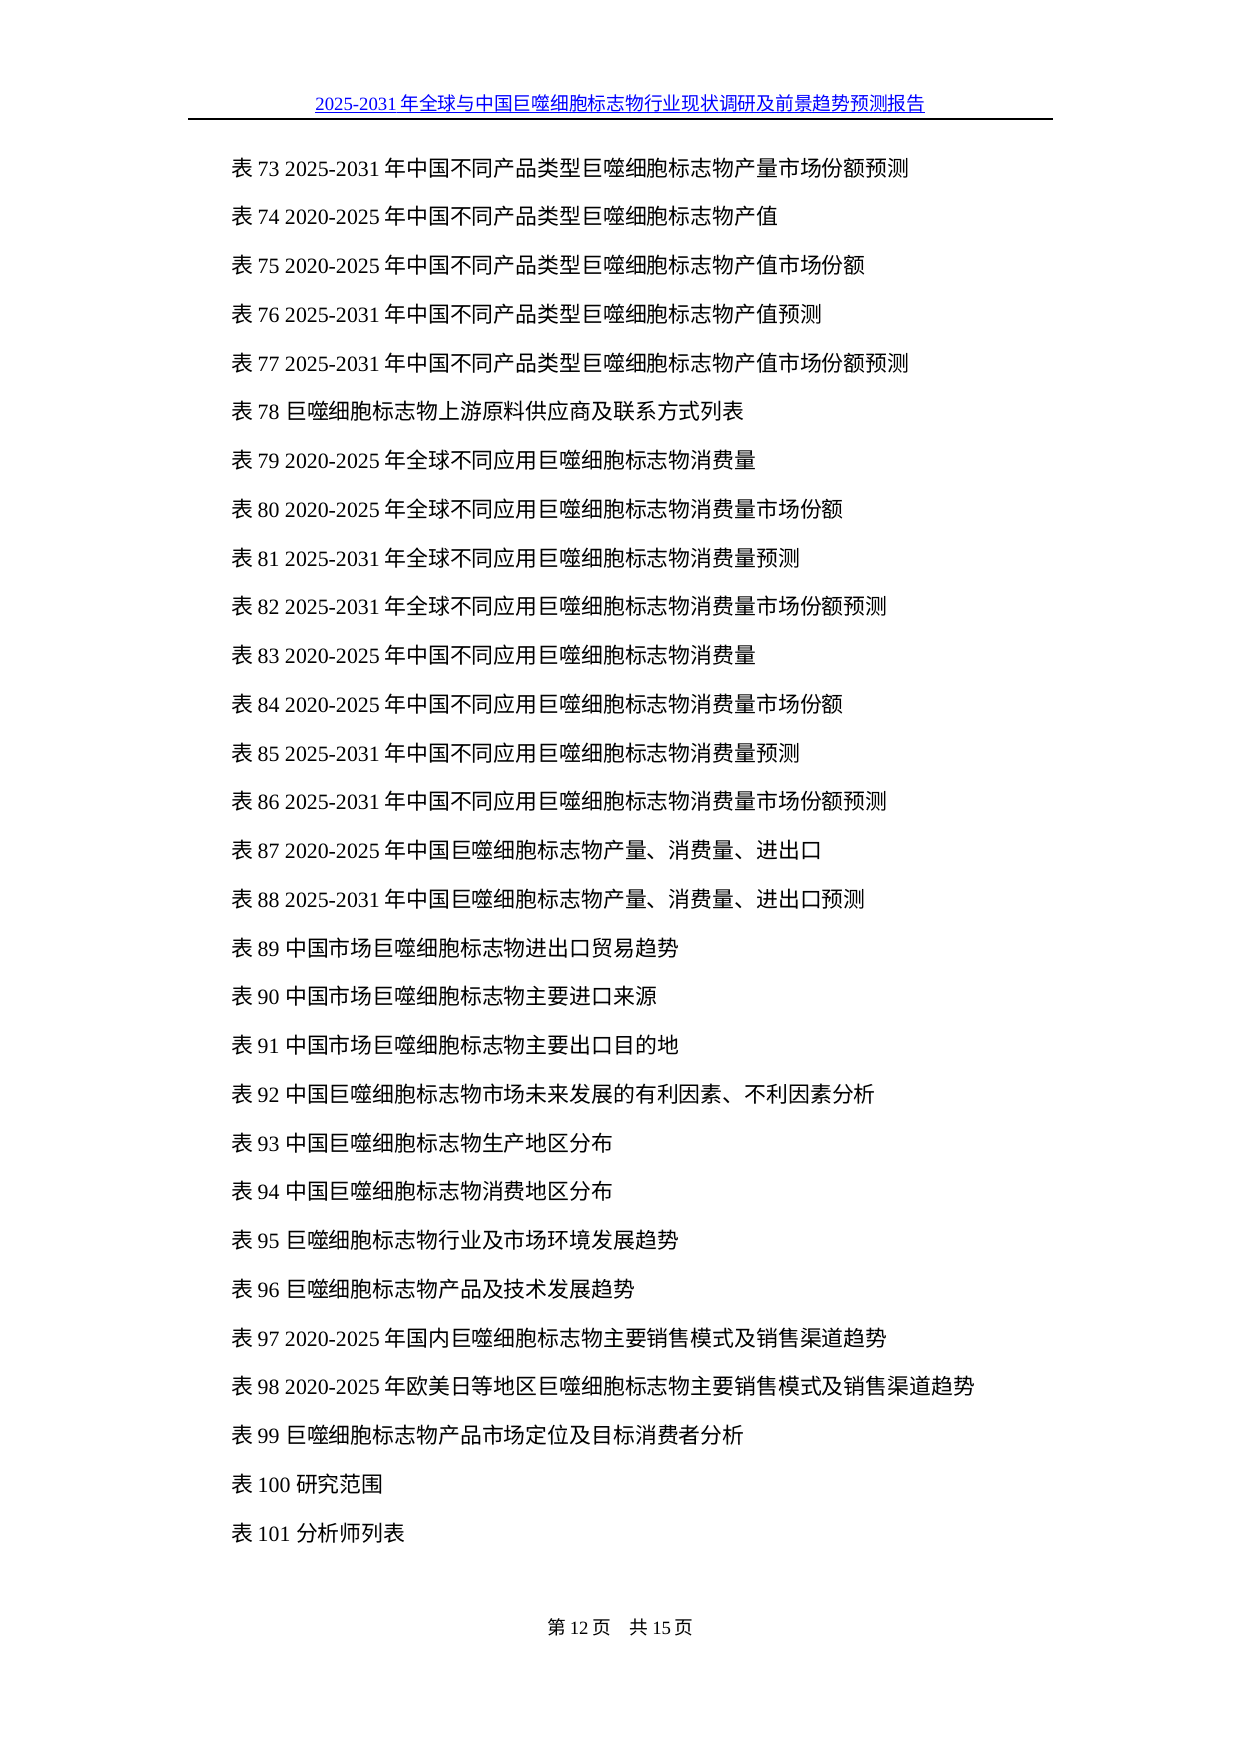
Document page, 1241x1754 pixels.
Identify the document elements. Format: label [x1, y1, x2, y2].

text [187, 150, 1053, 1548]
